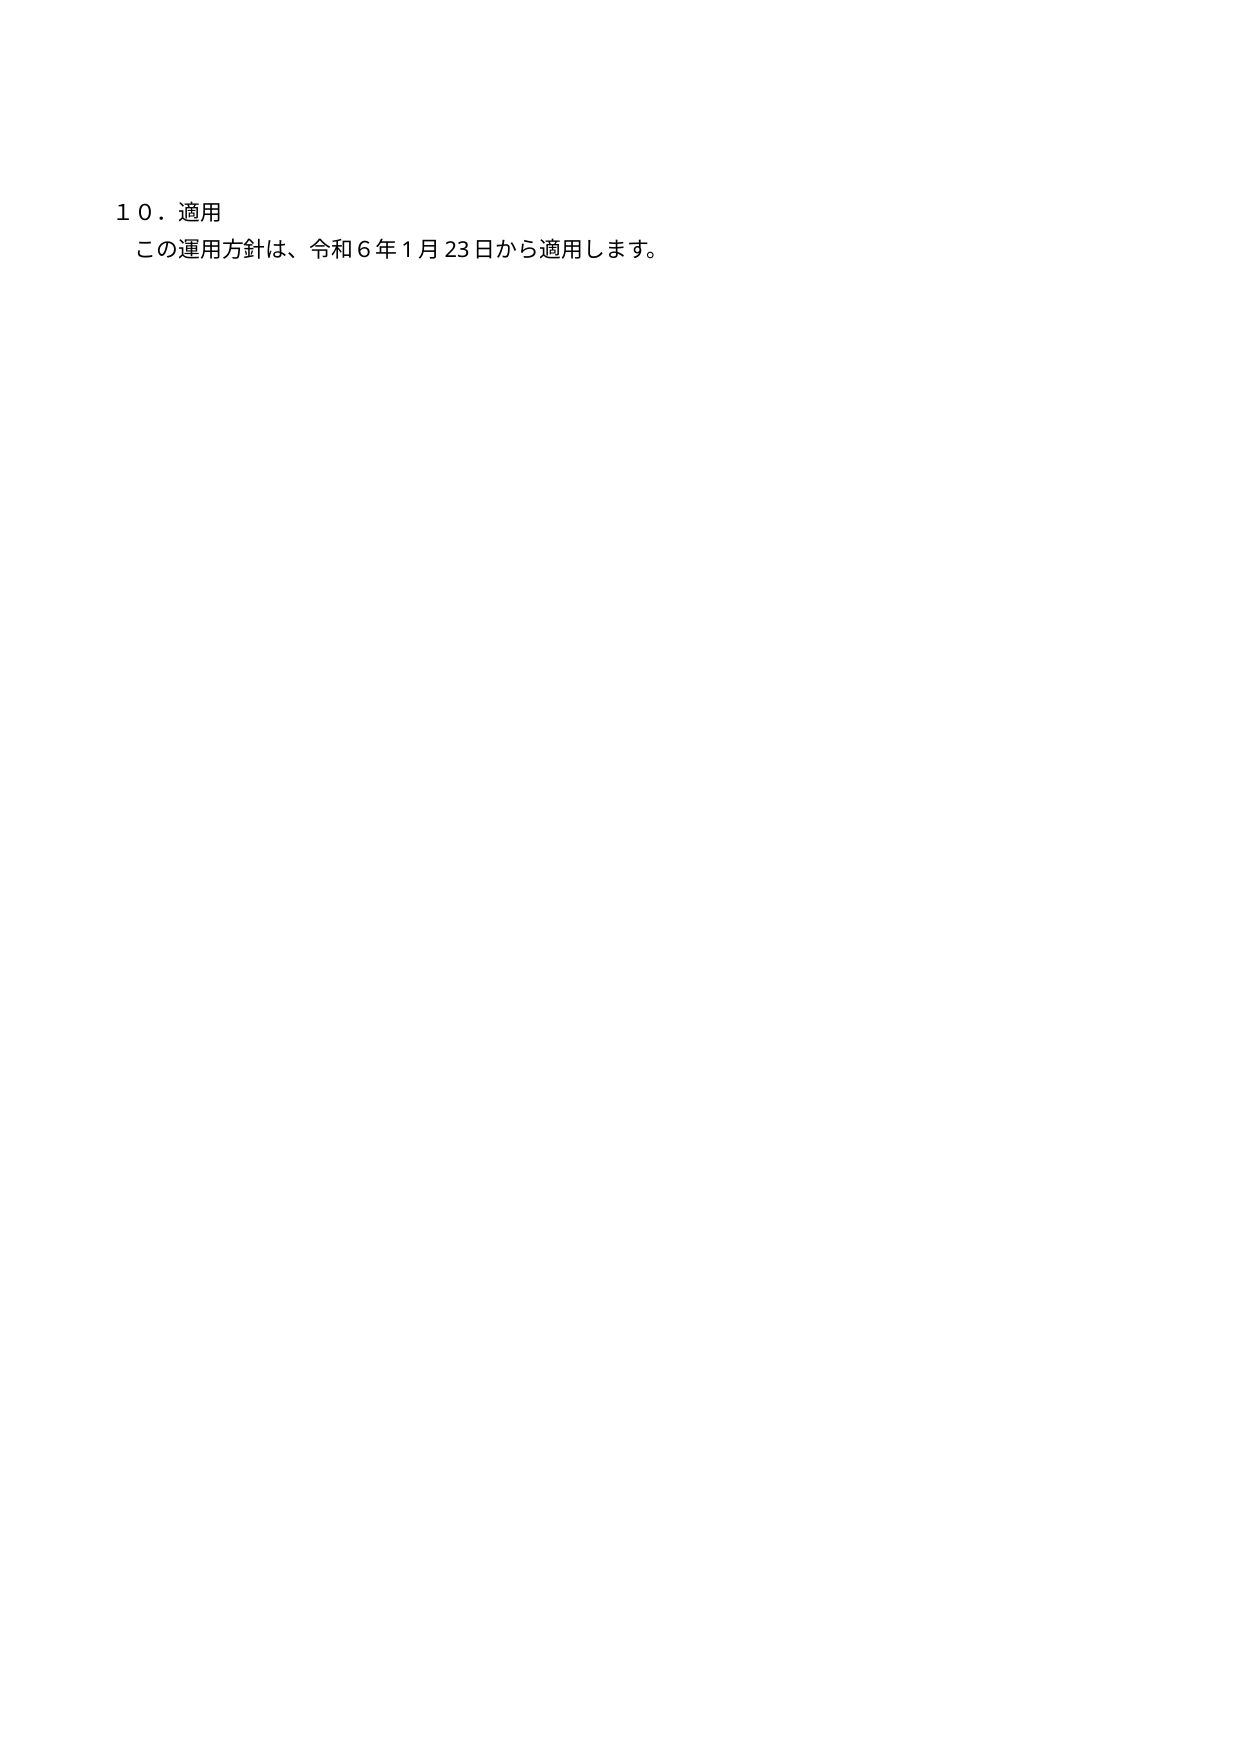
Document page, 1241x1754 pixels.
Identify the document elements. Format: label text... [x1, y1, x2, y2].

text １０．適用 [112, 193, 1128, 230]
text この運用方針は、令和６年1月23日から適用します。 [112, 230, 1128, 267]
